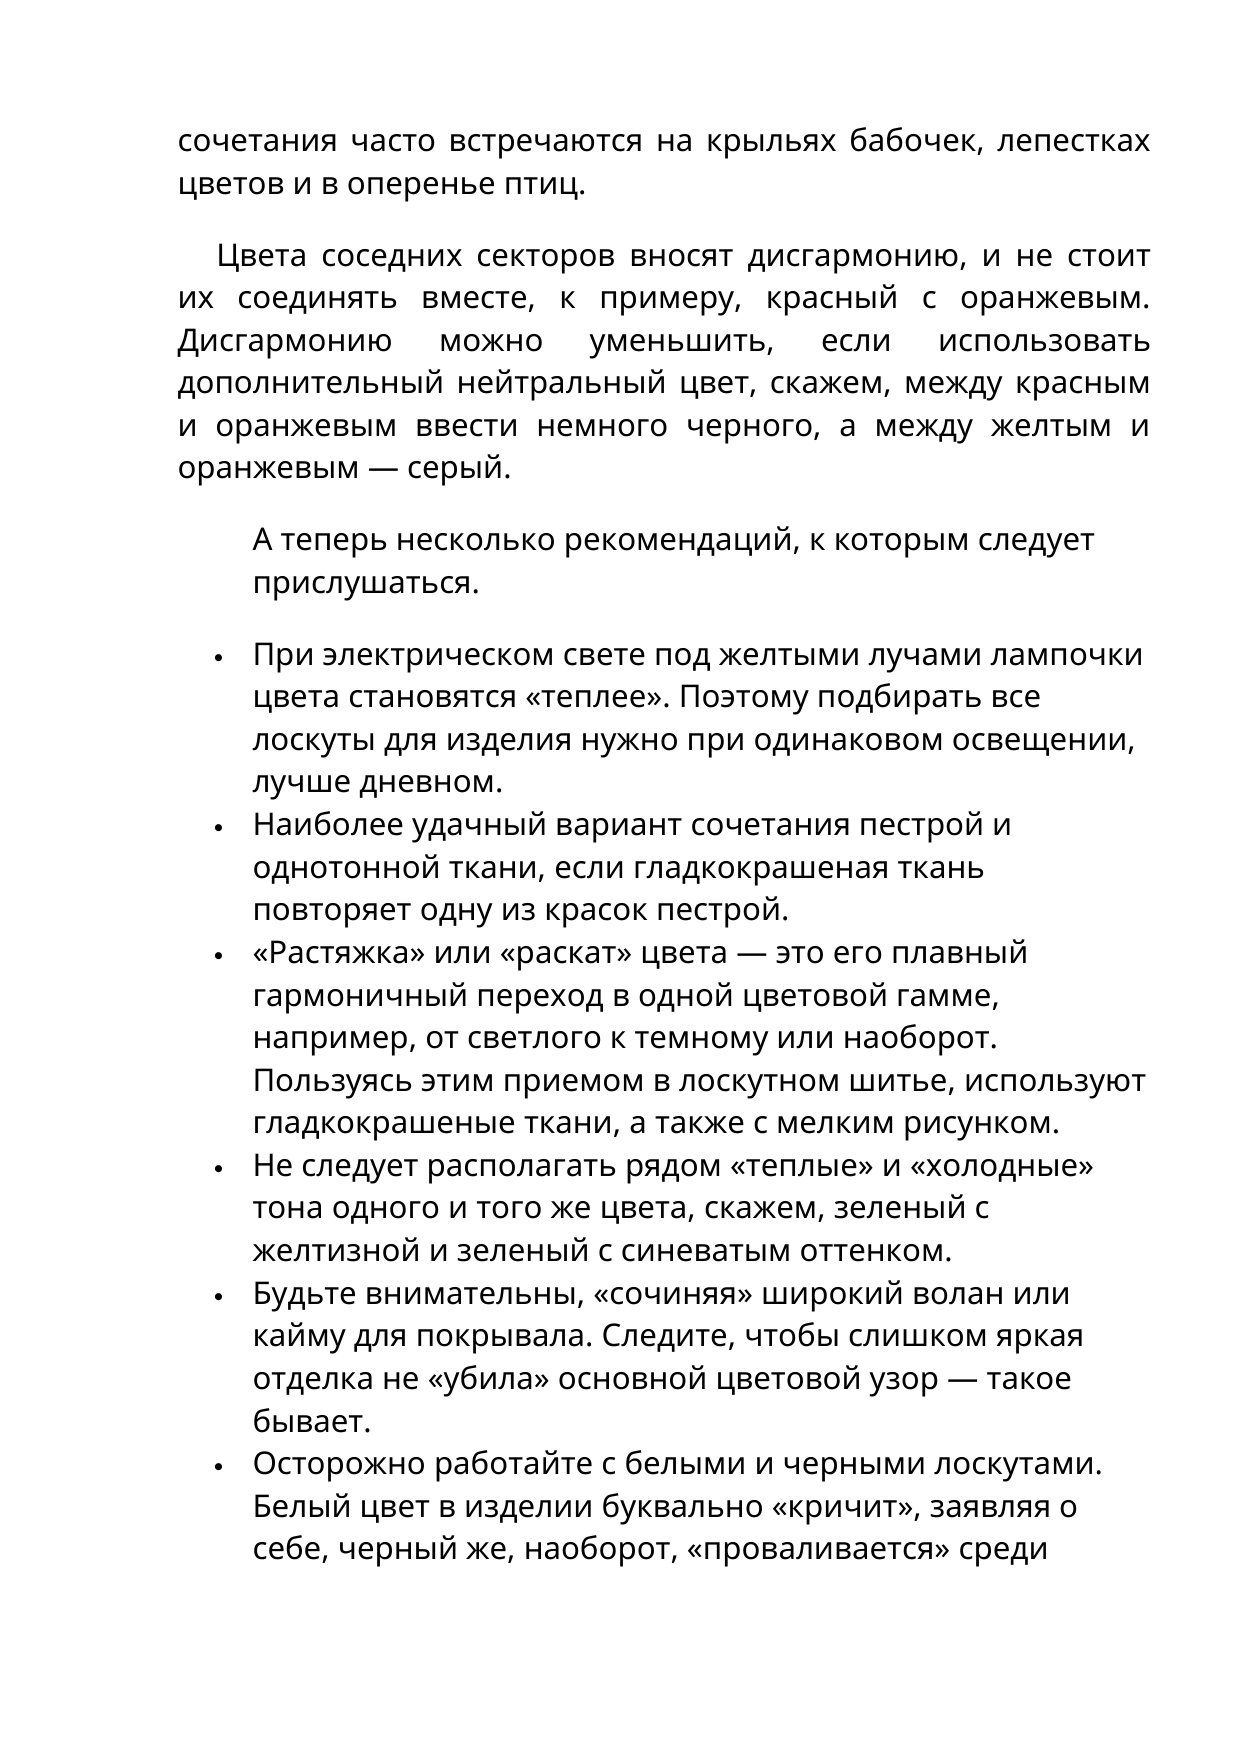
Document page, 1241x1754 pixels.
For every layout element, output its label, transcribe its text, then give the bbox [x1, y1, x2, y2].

list При электрическом свете под желтыми лучами лампочки цвета становятся «теплее». Поэтому подбирать все лоскуты для изделия нужно при одинаковом освещении, лучше дневном. [215, 632, 1152, 802]
list Будьте внимательны, «сочиняя» широкий волан или кайму для покрывала. Следите, чтобы слишком яркая отделка не «убила» основной цветовой узор — такое бывает. [215, 1271, 1152, 1441]
text Цвета соседних секторов вносят дисгармонию, и не стоит их соединять вместе, к примеру, красный с оранжевым. Дисгармонию можно уменьшить, если использовать дополнительный нейтральный цвет, скажем, между красным и оранжевым ввести немного черного, а между желтым и оранжевым — серый. [177, 232, 1152, 488]
list Не следует располагать рядом «теплые» и «холодные» тона одного и того же цвета, скажем, зеленый с желтизной и зеленый с синеватым оттенком. [215, 1143, 1152, 1271]
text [177, 118, 1152, 203]
text А теперь несколько рекомендаций, к которым следует прислушаться. [252, 517, 1152, 602]
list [215, 1441, 1152, 1569]
list «Растяжка» или «раскат» цвета — это его плавный гармоничный переход в одной цветовой гамме, например, от светлого к темному или наоборот. Пользуясь этим приемом в лоскутном шитье, используют гладкокрашеные ткани, а также с мелким рисунком. [215, 930, 1152, 1143]
list Наиболее удачный вариант сочетания пестрой и однотонной ткани, если гладкокрашеная ткань повторяет одну из красок пестрой. [215, 802, 1152, 930]
